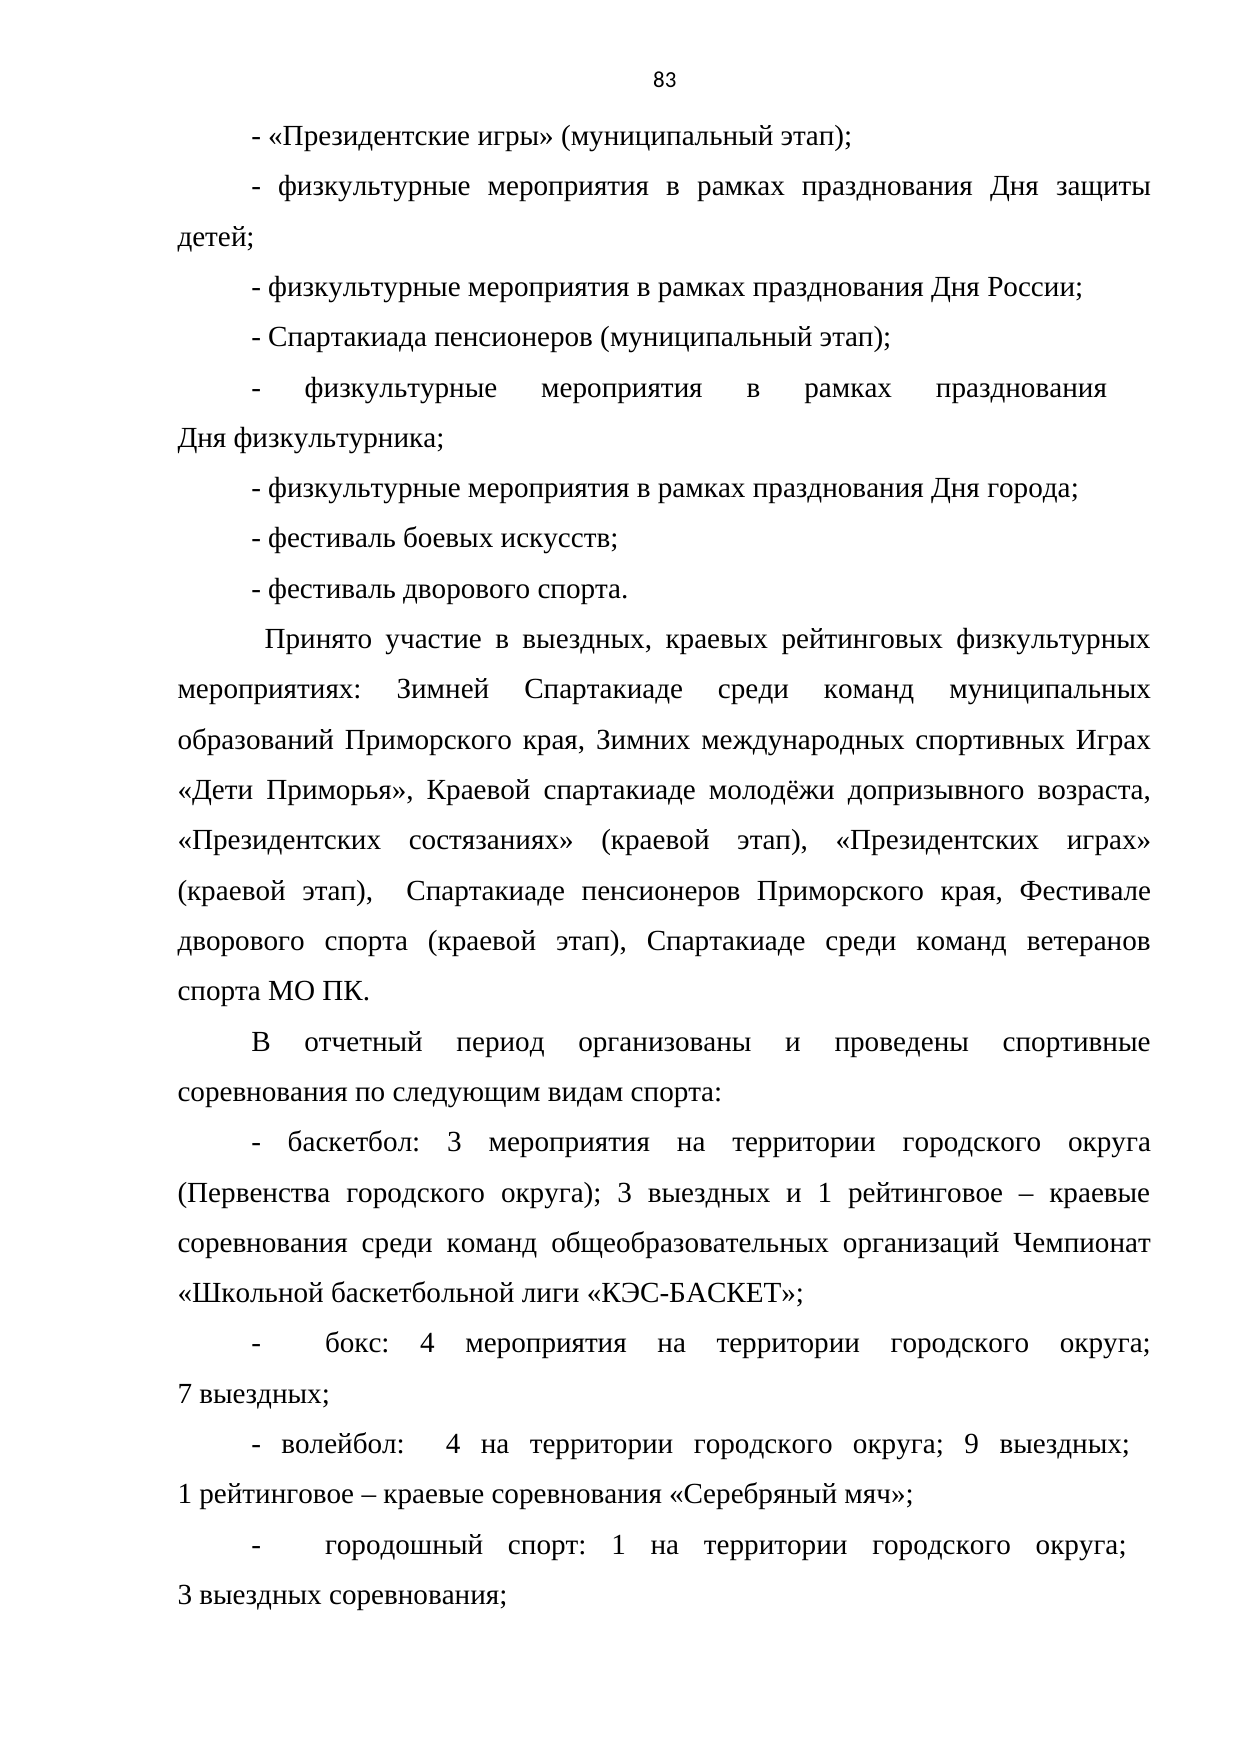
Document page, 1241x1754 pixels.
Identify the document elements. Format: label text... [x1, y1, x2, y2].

text - «Президентские игры» (муниципальный этап); [177, 118, 1152, 152]
text - городошный спорт: 1 на территории городского округа; 3 выездных соревнования; [177, 1527, 1152, 1611]
text В отчетный период организованы и проведены спортивные соревнования по следующим видам спорта: [177, 1024, 1152, 1108]
text - физкультурные мероприятия в рамках празднования Дня защиты детей; [177, 168, 1152, 252]
text - бокс: 4 мероприятия на территории городского округа; 7 выездных; [177, 1326, 1152, 1409]
text - баскетбол: 3 мероприятия на территории городского округа (Первенства городского округа); 3 выездных и 1 рейтинговое – краевые соревнования среди команд общеобразовательных организаций Чемпионат «Школьной баскетбольной лиги «КЭС-БАСКЕТ»; [177, 1124, 1152, 1309]
text Принято участие в выездных, краевых рейтинговых физкультурных мероприятиях: Зимней Спартакиаде среди команд муниципальных образований Приморского края, Зимних международных спортивных Играх «Дети Приморья», Краевой спартакиаде молодёжи допризывного возраста, «Президентских состязаниях» (краевой этап), «Президентских играх» (краевой этап), Спартакиаде пенсионеров Приморского края, Фестивале дворового спорта (краевой этап), Спартакиаде среди команд ветеранов спорта МО ПК. [177, 621, 1152, 1007]
text - волейбол: 4 на территории городского округа; 9 выездных; 1 рейтинговое – краевые соревнования «Серебряный мяч»; [177, 1426, 1152, 1510]
text - фестиваль дворового спорта. [177, 571, 1152, 604]
text - Спартакиада пенсионеров (муниципальный этап); [177, 319, 1152, 353]
text - фестиваль боевых искусств; [177, 521, 1152, 554]
text - физкультурные мероприятия в рамках празднования Дня физкультурника; [177, 370, 1152, 453]
text - физкультурные мероприятия в рамках празднования Дня города; [177, 470, 1152, 504]
text - физкультурные мероприятия в рамках празднования Дня России; [177, 269, 1152, 303]
